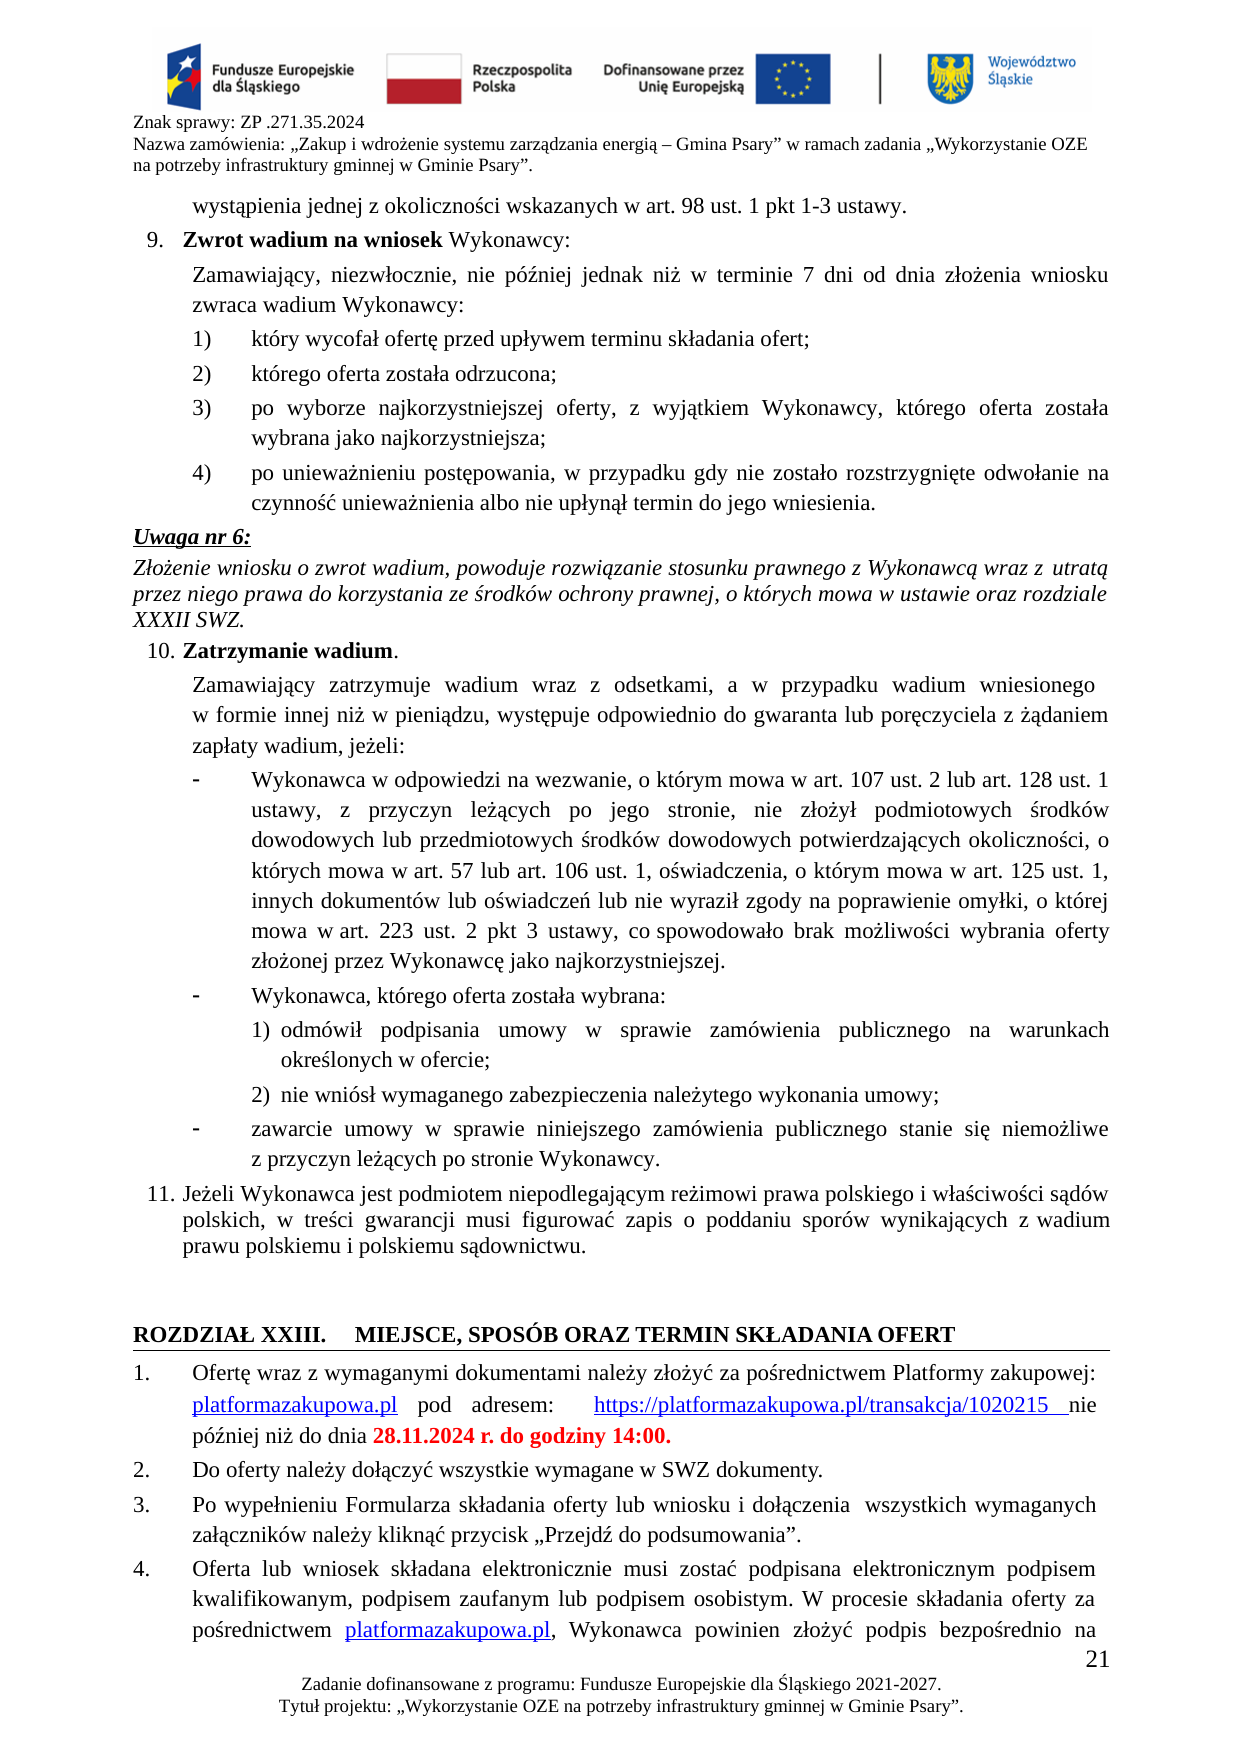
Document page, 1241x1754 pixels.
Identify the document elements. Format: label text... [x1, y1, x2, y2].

text Zamawiający, niezwłocznie, nie później jednak niż w terminie 7 dni od dnia złożenia wniosku zwraca wadium Wykonawcy: [192, 261, 1110, 317]
list zawarcie umowy w sprawie niniejszego zamówienia publicznego stanie się niemożliwe z przyczyn leżących po stronie Wykonawcy. [192, 1115, 1110, 1172]
list Wykonawca, którego oferta została wybrana: [192, 982, 1110, 1008]
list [133, 1555, 1097, 1642]
picture [151, 27, 1092, 112]
list Jeżeli Wykonawca jest podmiotem niepodlegającym reżimowi prawa polskiego i właściwości sądów polskich, w treści gwarancji musi figurować zapis o poddaniu sporów wynikających z wadium prawu polskiemu i polskiemu sądownictwu. [147, 1180, 1110, 1259]
text Złożenie wniosku o zwrot wadium, powoduje rozwiązanie stosunku prawnego z Wykonawcą wraz z utratą przez niego prawa do korzystania ze środków ochrony prawnej, o których mowa w ustawie oraz rozdziale XXXII SWZ. [133, 554, 1110, 633]
list który wycofał ofertę przed upływem terminu składania ofert; [192, 325, 1110, 352]
text Uwaga nr 6: [133, 523, 1110, 549]
list po wyborze najkorzystniejszej oferty, z wyjątkiem Wykonawcy, którego oferta została wybrana jako najkorzystniejsza; [192, 394, 1110, 451]
text Zamawiający zatrzymuje wadium wraz z odsetkami, a w przypadku wadium wniesionego w formie innej niż w pieniądzu, występuje odpowiednio do gwaranta lub poręczyciela z żądaniem zapłaty wadium, jeżeli: [192, 671, 1110, 758]
list odmówił podpisania umowy w sprawie zamówienia publicznego na warunkach określonych w ofercie; [251, 1016, 1110, 1073]
list Zwrot wadium na wniosek Wykonawcy: [147, 226, 1110, 253]
list nie wniósł wymaganego zabezpieczenia należytego wykonania umowy; [251, 1081, 1110, 1107]
list którego oferta została odrzucona; [192, 360, 1110, 386]
text ROZDZIAŁ XXIII. MIEJSCE, SPOSÓB ORAZ TERMIN SKŁADANIA OFERT [133, 1321, 1110, 1350]
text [192, 192, 1110, 218]
list Ofertę wraz z wymaganymi dokumentami należy złożyć za pośrednictwem Platformy zakupowej: platformazakupowa.pl pod adresem: https://platformazakupowa.pl/transakcja/1020215 nie później niż do dnia 28.11.2024 r. do godziny 14:00. [133, 1359, 1097, 1448]
list Po wypełnieniu Formularza składania oferty lub wniosku i dołączenia wszystkich wymaganych załączników należy kliknąć przycisk „Przejdź do podsumowania”. [133, 1491, 1097, 1547]
list Zatrzymanie wadium. [147, 637, 1110, 663]
list po unieważnieniu postępowania, w przypadku gdy nie zostało rozstrzygnięte odwołanie na czynność unieważnienia albo nie upłynął termin do jego wniesienia. [192, 459, 1110, 515]
list Wykonawca w odpowiedzi na wezwanie, o którym mowa w art. 107 ust. 2 lub art. 128 ust. 1 ustawy, z przyczyn leżących po jego stronie, nie złożył podmiotowych środków dowodowych lub przedmiotowych środków dowodowych potwierdzających okoliczności, o których mowa w art. 57 lub art. 106 ust. 1, oświadczenia, o którym mowa w art. 125 ust. 1, innych dokumentów lub oświadczeń lub nie wyraził zgody na poprawienie omyłki, o której mowa w art. 223 ust. 2 pkt 3 ustawy, co spowodowało brak możliwości wybrania oferty złożonej przez Wykonawcę jako najkorzystniejszej. [192, 766, 1110, 974]
list Do oferty należy dołączyć wszystkie wymagane w SWZ dokumenty. [133, 1456, 1097, 1483]
